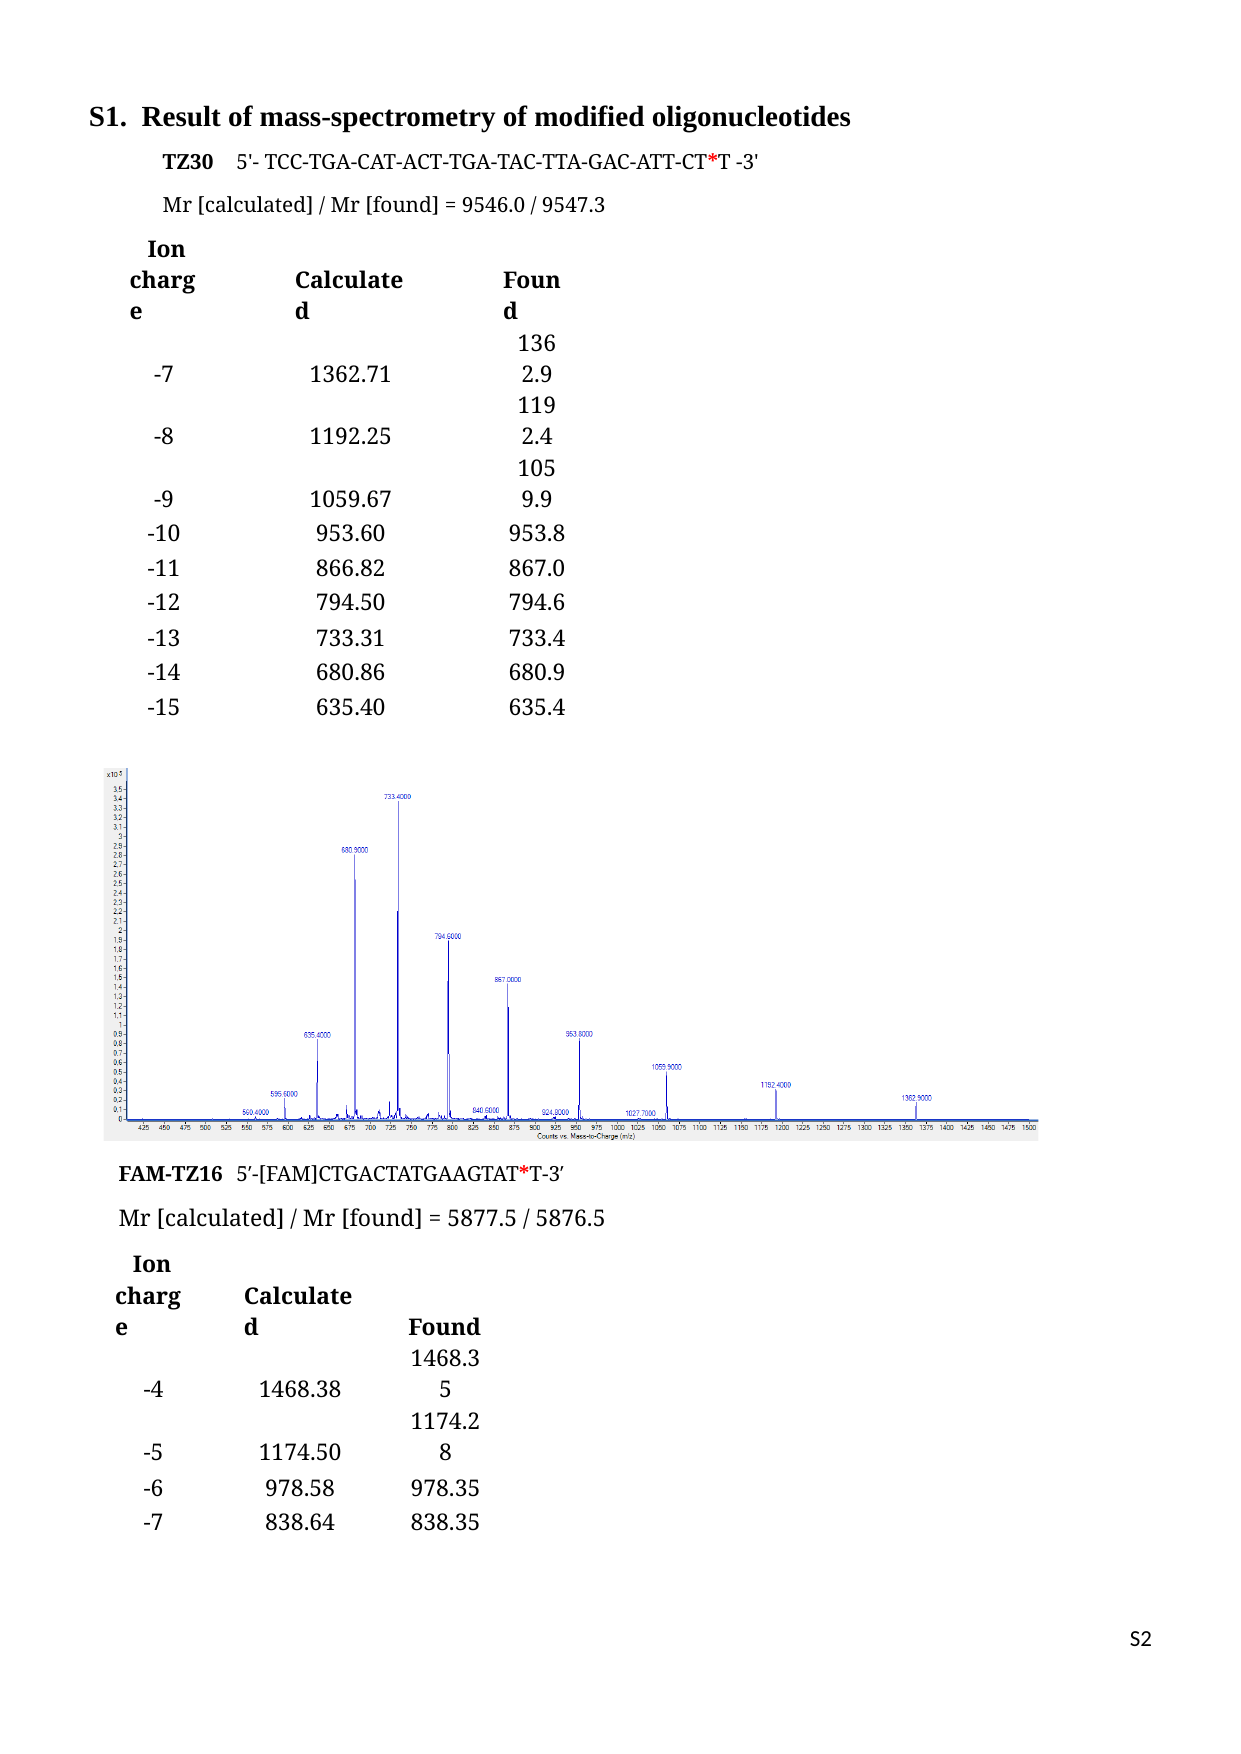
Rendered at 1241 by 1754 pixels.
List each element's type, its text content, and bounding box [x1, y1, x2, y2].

text Мr [calculated] / Мr [found] = 9546.0 / 9547.3 [162, 190, 1152, 218]
table_cell 1468.38 [203, 1342, 367, 1404]
table_cell 978.58 [203, 1467, 367, 1503]
table_cell -4 [74, 1342, 203, 1404]
table_cell 1468.35 [367, 1342, 494, 1404]
table_cell -8 [44, 389, 209, 451]
table_cell 953.60 [209, 514, 418, 548]
table_cell -9 [44, 451, 209, 514]
table_cell 794.50 [209, 583, 418, 617]
table_header Ion charge [44, 233, 209, 326]
table_cell 978.35 [367, 1467, 494, 1503]
text TZ30 5'- TCC-TGA-CAT-ACT-TGA-TAC-TTA-GAC-ATT-CT*T -3' [162, 147, 1152, 176]
table_cell 635.4 [418, 688, 582, 722]
subtitle S1. Result of mass-spectrometry of modified oligonucleotides [89, 99, 1152, 132]
table_header Calculated [209, 233, 418, 326]
table_cell 680.9 [418, 653, 582, 687]
table_cell 1192.25 [209, 389, 418, 451]
table_cell -10 [44, 514, 209, 548]
table_cell 1362.9 [418, 326, 582, 389]
table_cell 838.64 [203, 1503, 367, 1537]
table_cell -12 [44, 583, 209, 617]
table_cell 733.4 [418, 617, 582, 653]
text FAM-TZ16 5′-[FAM]CTGACTATGAAGTAT*T-3′ [118, 1159, 1152, 1187]
table_header Ion charge [74, 1248, 203, 1342]
picture [103, 768, 1039, 1141]
table_cell 1059.9 [418, 451, 582, 514]
table_cell -6 [74, 1467, 203, 1503]
table_cell 733.31 [209, 617, 418, 653]
table_header Calculated [203, 1248, 367, 1342]
table_header Found [418, 233, 582, 326]
table_cell -7 [44, 326, 209, 389]
table_cell 794.6 [418, 583, 582, 617]
table_cell -11 [44, 548, 209, 583]
table_cell 1192.4 [418, 389, 582, 451]
table_cell -7 [74, 1503, 203, 1537]
table_cell -5 [74, 1405, 203, 1467]
table_cell 867.0 [418, 548, 582, 583]
text Мr [calculated] / Мr [found] = 5877.5 / 5876.5 [118, 1201, 1152, 1233]
table_cell 953.8 [418, 514, 582, 548]
table_header Found [367, 1248, 494, 1342]
table_cell 1174.50 [203, 1405, 367, 1467]
table_cell -14 [44, 653, 209, 687]
table_cell 866.82 [209, 548, 418, 583]
table_cell 635.40 [209, 688, 418, 722]
table_cell 1059.67 [209, 451, 418, 514]
table_cell -15 [44, 688, 209, 722]
table_cell 1174.28 [367, 1405, 494, 1467]
table_cell 680.86 [209, 653, 418, 687]
table_cell 1362.71 [209, 326, 418, 389]
table_cell -13 [44, 617, 209, 653]
table_cell 838.35 [367, 1503, 494, 1537]
